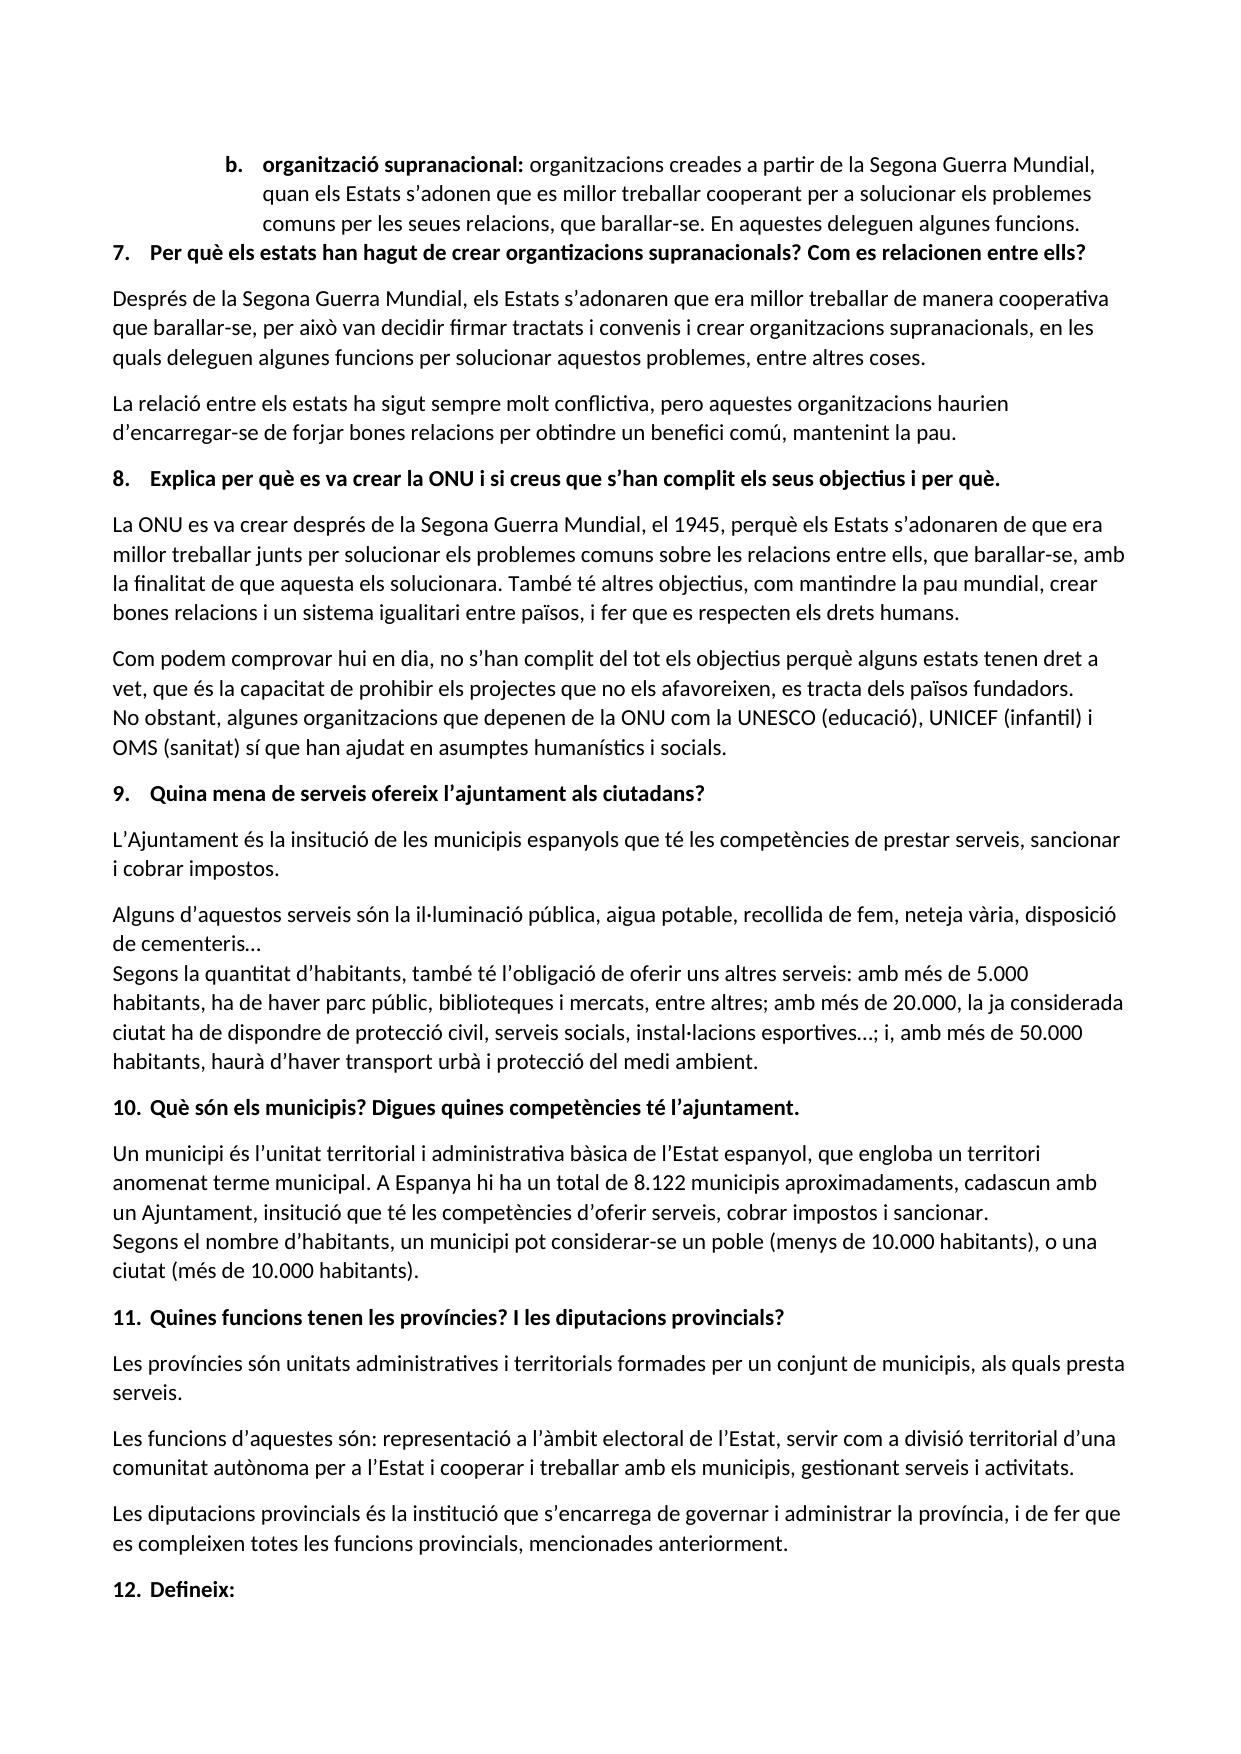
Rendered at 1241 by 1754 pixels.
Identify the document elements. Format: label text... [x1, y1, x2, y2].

text Les funcions d’aquestes són: representació a l’àmbit electoral de l’Estat, servir com a divisió territorial d’una comunitat autònoma per a l’Estat i cooperar i treballar amb els municipis, gestionant serveis i activitats. [112, 1424, 1128, 1482]
text Alguns d’aquestos serveis són la il·luminació pública, aigua potable, recollida de fem, neteja vària, disposició de cementeris… Segons la quantitat d’habitants, també té l’obligació de oferir uns altres serveis: amb més de 5.000 habitants, ha de haver parc públic, biblioteques i mercats, entre altres; amb més de 20.000, la ja considerada ciutat ha de dispondre de protecció civil, serveis socials, instal·lacions esportives…; i, amb més de 50.000 habitants, haurà d’haver transport urbà i protecció del medi ambient. [112, 900, 1128, 1075]
list Què són els municipis? Digues quines competències té l’ajuntament. [112, 1093, 1128, 1121]
list organització supranacional: organitzacions creades a partir de la Segona Guerra Mundial, quan els Estats s’adonen que es millor treballar cooperant per a solucionar els problemes comuns per les seues relacions, que barallar-se. En aquestes deleguen algunes funcions. [225, 150, 1128, 237]
text Les diputacions provincials és la institució que s’encarrega de governar i administrar la província, i de fer que es compleixen totes les funcions provincials, mencionades anteriorment. [112, 1499, 1128, 1557]
list Quines funcions tenen les províncies? I les diputacions provincials? [112, 1303, 1128, 1331]
list Quina mena de serveis ofereix l’ajuntament als ciutadans? [112, 779, 1128, 807]
text Un municipi és l’unitat territorial i administrativa bàsica de l’Estat espanyol, que engloba un territori anomenat terme municipal. A Espanya hi ha un total de 8.122 municipis aproximadaments, cadascun amb un Ajuntament, insitució que té les competències d’oferir serveis, cobrar impostos i sancionar. Segons el nombre d’habitants, un municipi pot considerar-se un poble (menys de 10.000 habitants), o una ciutat (més de 10.000 habitants). [112, 1139, 1128, 1285]
list Explica per què es va crear la ONU i si creus que s’han complit els seus objectius i per què. [112, 464, 1128, 492]
text L’Ajuntament és la insitució de les municipis espanyols que té les competències de prestar serveis, sancionar i cobrar impostos. [112, 825, 1128, 882]
text Com podem comprovar hui en dia, no s’han complit del tot els objectius perquè alguns estats tenen dret a vet, que és la capacitat de prohibir els projectes que no els afavoreixen, es tracta dels països fundadors. No obstant, algunes organitzacions que depenen de la ONU com la UNESCO (educació), UNICEF (infantil) i OMS (sanitat) sí que han ajudat en asumptes humanístics i socials. [112, 644, 1128, 761]
text Després de la Segona Guerra Mundial, els Estats s’adonaren que era millor treballar de manera cooperativa que barallar-se, per això van decidir firmar tractats i convenis i crear organitzacions supranacionals, en les quals deleguen algunes funcions per solucionar aquestos problemes, entre altres coses. [112, 284, 1128, 371]
list Defineix: [112, 1575, 1128, 1603]
text Les províncies són unitats administratives i territorials formades per un conjunt de municipis, als quals presta serveis. [112, 1349, 1128, 1406]
text La ONU es va crear després de la Segona Guerra Mundial, el 1945, perquè els Estats s’adonaren de que era millor treballar junts per solucionar els problemes comuns sobre les relacions entre ells, que barallar-se, amb la finalitat de que aquesta els solucionara. També té altres objectius, com mantindre la pau mundial, crear bones relacions i un sistema igualitari entre països, i fer que es respecten els drets humans. [112, 510, 1128, 627]
text La relació entre els estats ha sigut sempre molt conflictiva, pero aquestes organitzacions haurien d’encarregar-se de forjar bones relacions per obtindre un benefici comú, mantenint la pau. [112, 389, 1128, 446]
list Per què els estats han hagut de crear organtizacions supranacionals? Com es relacionen entre ells? [112, 238, 1128, 266]
